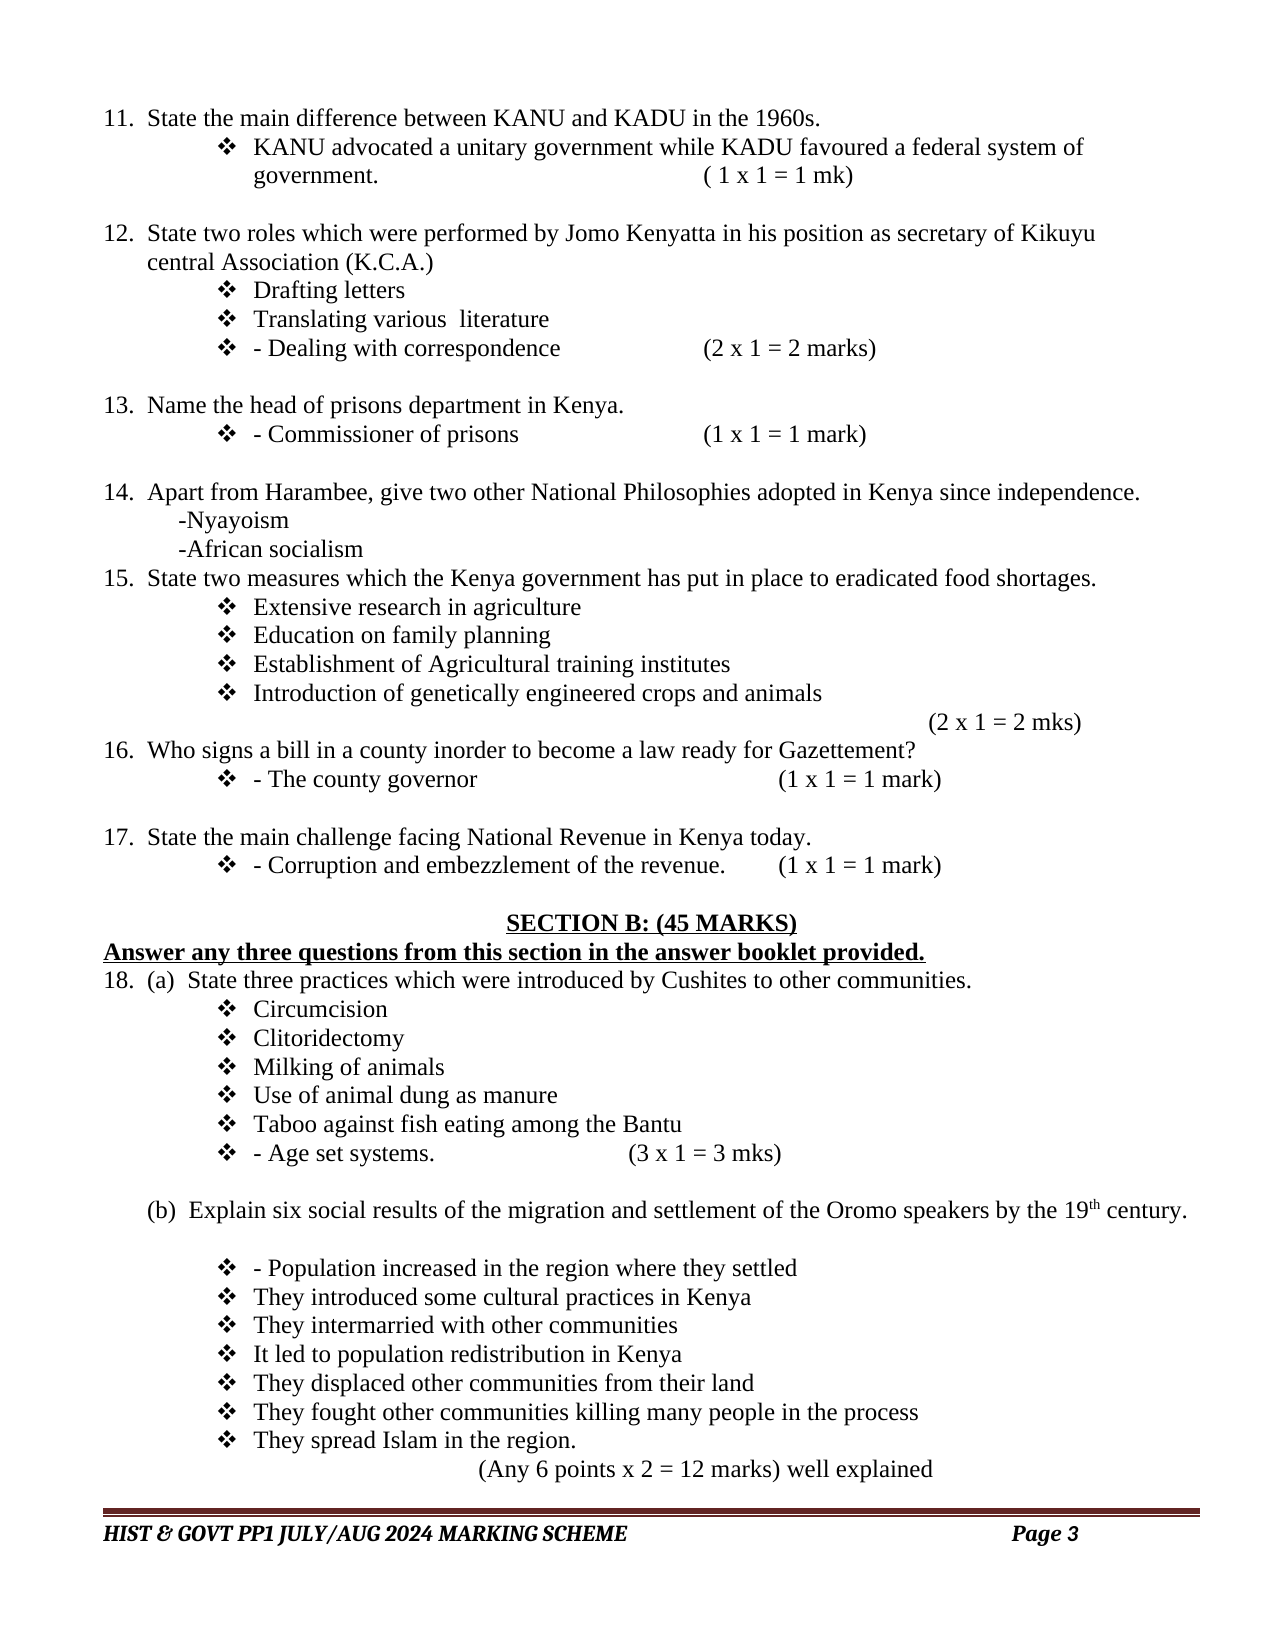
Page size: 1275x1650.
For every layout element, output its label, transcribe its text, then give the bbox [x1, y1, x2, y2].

text 11. State the main difference between KANU and KADU in the 1960s. [103, 103, 1200, 132]
list Establishment of Agricultural training institutes [216, 649, 1200, 678]
list - Commissioner of prisons (1 x 1 = 1 mark) [216, 419, 1200, 448]
list Extensive research in agriculture [216, 592, 1200, 621]
list - Population increased in the region where they settled [216, 1253, 1200, 1282]
text Answer any three questions from this section in the answer booklet provided. [103, 937, 1200, 966]
list Taboo against fish eating among the Bantu [216, 1109, 1200, 1138]
list - Age set systems. (3 x 1 = 3 mks) [216, 1138, 1200, 1167]
text -African socialism [103, 534, 1200, 563]
text 16. Who signs a bill in a county inorder to become a law ready for Gazettement? [103, 736, 1200, 764]
list Use of animal dung as manure [216, 1081, 1200, 1109]
list Clitoridectomy [216, 1023, 1200, 1052]
list - Corruption and embezzlement of the revenue. (1 x 1 = 1 mark) [216, 851, 1200, 879]
text 18. (a) State three practices which were introduced by Cushites to other communities. [103, 966, 1200, 994]
text 17. State the main challenge facing National Revenue in Kenya today. [103, 822, 1200, 851]
list They spread Islam in the region. [216, 1426, 1200, 1454]
list - The county governor (1 x 1 = 1 mark) [216, 764, 1200, 793]
list - Dealing with correspondence (2 x 1 = 2 marks) [216, 333, 1200, 362]
list KANU advocated a unitary government while KADU favoured a federal system of government. ( 1 x 1 = 1 mk) [216, 132, 1200, 189]
text (b) Explain six social results of the migration and settlement of the Oromo speakers by the 19th century. [103, 1196, 1200, 1253]
text SECTION B: (45 MARKS) [103, 908, 1200, 937]
list It led to population redistribution in Kenya [216, 1339, 1200, 1368]
list Milking of animals [216, 1052, 1200, 1081]
text 14. Apart from Harambee, give two other National Philosophies adopted in Kenya since independence. -Nyayoism [103, 477, 1200, 534]
text 13. Name the head of prisons department in Kenya. [103, 391, 1200, 419]
list Translating various literature [216, 304, 1200, 333]
text 15. State two measures which the Kenya government has put in place to eradicated food shortages. [103, 563, 1200, 592]
list Introduction of genetically engineered crops and animals (2 x 1 = 2 mks) [216, 678, 1200, 736]
text 12. State two roles which were performed by Jomo Kenyatta in his position as secretary of Kikuyu [103, 218, 1200, 247]
list Education on family planning [216, 621, 1200, 649]
text central Association (K.C.A.) [103, 247, 1200, 276]
list Circumcision [216, 994, 1200, 1023]
list They fought other communities killing many people in the process [216, 1397, 1200, 1426]
text (Any 6 points x 2 = 12 marks) well explained [103, 1454, 1200, 1483]
list They displaced other communities from their land [216, 1368, 1200, 1397]
list Drafting letters [216, 276, 1200, 304]
list They introduced some cultural practices in Kenya [216, 1282, 1200, 1311]
list They intermarried with other communities [216, 1311, 1200, 1339]
